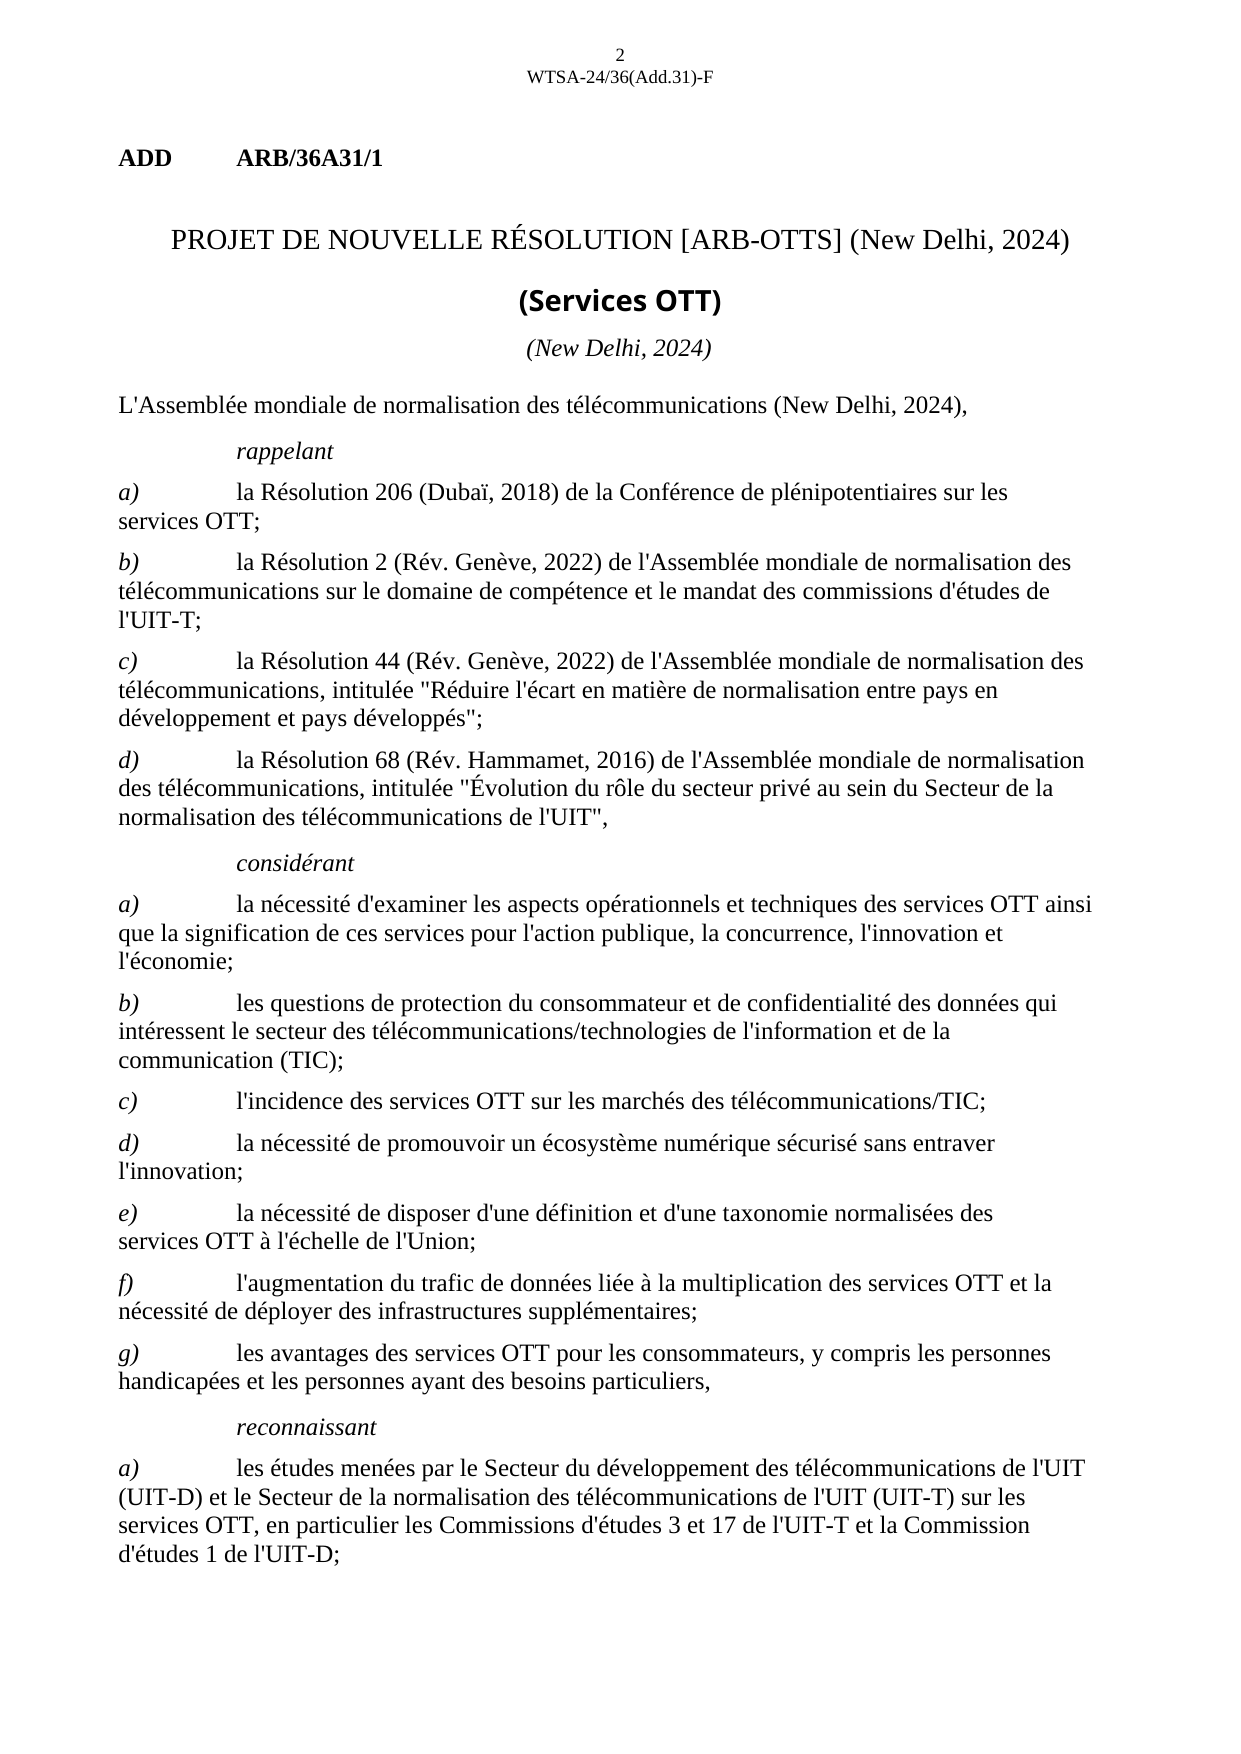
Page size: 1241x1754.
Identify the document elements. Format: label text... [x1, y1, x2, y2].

text a) la Résolution 206 (Dubaï, 2018) de la Conférence de plénipotentiaires sur les services OTT; [118, 477, 1122, 535]
text a) la nécessité d'examiner les aspects opérationnels et techniques des services OTT ainsi que la signification de ces services pour l'action publique, la concurrence, l'innovation et l'économie; [118, 889, 1122, 975]
text b) les questions de protection du consommateur et de confidentialité des données qui intéressent le secteur des télécommunications/technologies de l'information et de la communication (TIC); [118, 988, 1122, 1074]
text e) la nécessité de disposer d'une définition et d'une taxonomie normalisées des services OTT à l'échelle de l'Union; [118, 1198, 1122, 1255]
text considérant [236, 848, 1122, 876]
text d) la Résolution 68 (Rév. Hammamet, 2016) de l'Assemblée mondiale de normalisation des télécommunications, intitulée "Évolution du rôle du secteur privé au sein du Secteur de la normalisation des télécommunications de l'UIT", [118, 745, 1122, 831]
text reconnaissant [236, 1412, 1122, 1441]
text a) les études menées par le Secteur du développement des télécommunications de l'UIT (UIT-D) et le Secteur de la normalisation des télécommunications de l'UIT (UIT-T) sur les services OTT, en particulier les Commissions d'études 3 et 17 de l'UIT-T et la Commission d'études 1 de l'UIT-D; [118, 1453, 1122, 1568]
text (New Delhi, 2024) [118, 333, 1122, 361]
text c) la Résolution 44 (Rév. Genève, 2022) de l'Assemblée mondiale de normalisation des télécommunications, intitulée "Réduire l'écart en matière de normalisation entre pays en développement et pays développés"; [118, 646, 1122, 732]
text b) la Résolution 2 (Rév. Genève, 2022) de l'Assemblée mondiale de normalisation des télécommunications sur le domaine de compétence et le mandat des commissions d'études de l'UIT-T; [118, 547, 1122, 633]
text PROJET DE NOUVELLE RÉSOLUTION [ARB-OTTS] (New Delhi, 2024) [118, 222, 1122, 255]
title L'Assemblée mondiale de normalisation des télécommunications (New Delhi, 2024), [118, 391, 1122, 419]
title (Services OTT) [118, 280, 1122, 320]
text d) la nécessité de promouvoir un écosystème numérique sécurisé sans entraver l'innovation; [118, 1128, 1122, 1185]
text f) l'augmentation du trafic de données liée à la multiplication des services OTT et la nécessité de déployer des infrastructures supplémentaires; [118, 1268, 1122, 1325]
text rappelant [236, 436, 1122, 465]
text g) les avantages des services OTT pour les consommateurs, y compris les personnes handicapées et les personnes ayant des besoins particuliers, [118, 1338, 1122, 1395]
text c) l'incidence des services OTT sur les marchés des télécommunications/TIC; [118, 1086, 1122, 1115]
text ADD ARB/36A31/1 [118, 143, 1122, 172]
